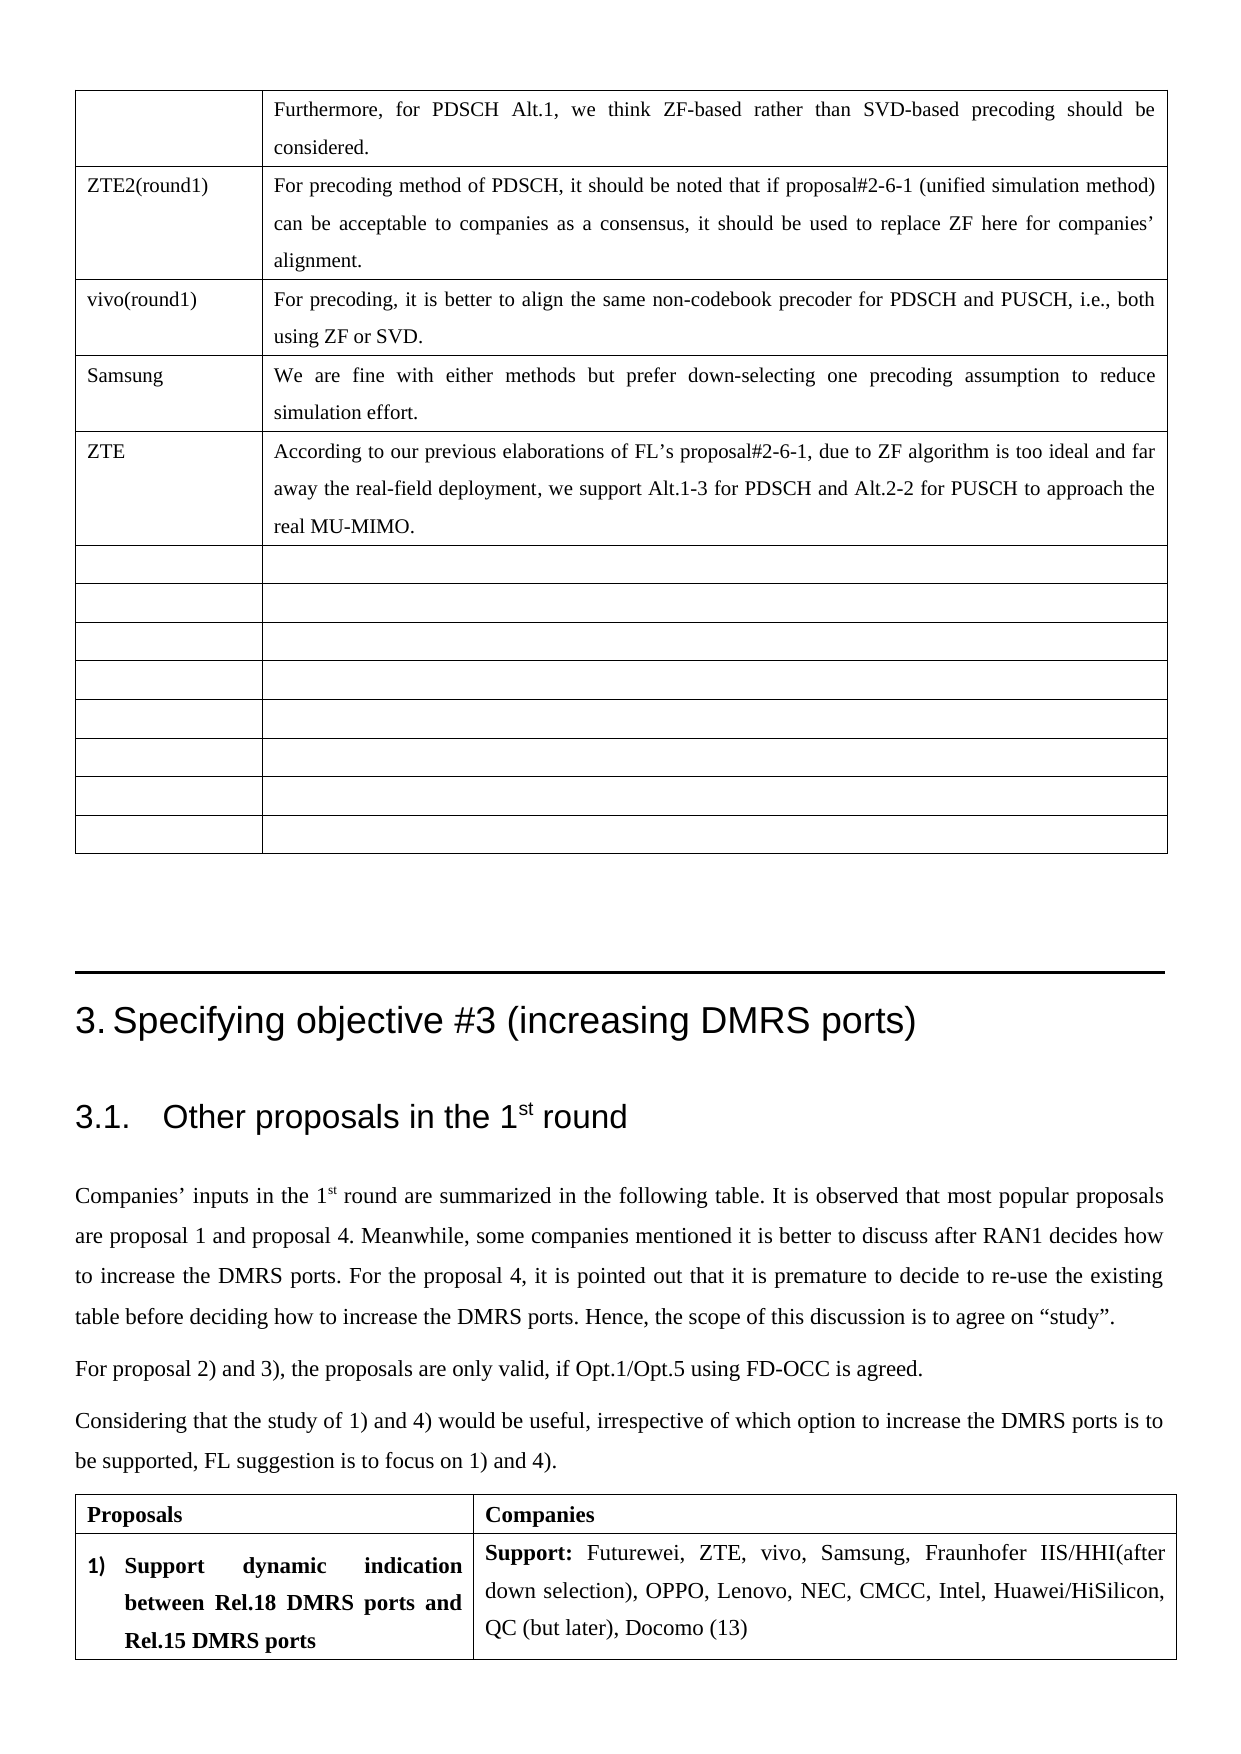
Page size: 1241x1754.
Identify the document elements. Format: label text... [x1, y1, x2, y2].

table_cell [76, 1534, 473, 1659]
table_cell [76, 584, 262, 622]
table_cell [263, 777, 1167, 814]
table_cell [263, 700, 1167, 737]
table_cell ZTE [76, 432, 262, 545]
table_cell [76, 777, 262, 814]
table_cell [263, 584, 1167, 622]
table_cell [76, 91, 262, 166]
text Considering that the study of 1) and 4) would be useful, irrespective of which option to increase the DMRS ports is to be supported, FL suggestion is to focus on 1) and 4). [75, 1402, 1165, 1479]
table_cell According to our previous elaborations of FL’s proposal#2-6-1, due to ZF algorithm is too ideal and far away the real-field deployment, we support Alt.1-3 for PDSCH and Alt.2-2 for PUSCH to approach the real MU-MIMO. [263, 432, 1167, 545]
table_cell For precoding, it is better to align the same non-codebook precoder for PDSCH and PUSCH, i.e., both using ZF or SVD. [263, 280, 1167, 355]
table_cell [76, 623, 262, 660]
subtitle Specifying objective #3 (increasing DMRS ports) [75, 974, 1165, 1057]
table_cell ZTE2(round1) [76, 167, 262, 279]
table_cell [263, 623, 1167, 660]
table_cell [263, 91, 1167, 166]
text For proposal 2) and 3), the proposals are only valid, if Opt.1/Opt.5 using FD-OCC is agreed. [75, 1349, 1165, 1387]
table_header Proposals [76, 1495, 473, 1533]
table_cell vivo(round1) [76, 280, 262, 355]
table_cell [76, 661, 262, 699]
table_cell [263, 739, 1167, 776]
subtitle Other proposals in the 1st round [75, 1079, 1165, 1154]
table_cell [263, 546, 1167, 583]
table_cell We are fine with either methods but prefer down-selecting one precoding assumption to reduce simulation effort. [263, 356, 1167, 431]
table_cell [76, 546, 262, 583]
table_cell Samsung [76, 356, 262, 431]
table_cell [263, 816, 1167, 853]
table_cell [76, 700, 262, 737]
text Companies’ inputs in the 1st round are summarized in the following table. It is observed that most popular proposals are proposal 1 and proposal 4. Meanwhile, some companies mentioned it is better to discuss after RAN1 decides how to increase the DMRS ports. For the proposal 4, it is pointed out that it is premature to decide to re-use the existing table before deciding how to increase the DMRS ports. Hence, the scope of this discussion is to agree on “study”. [75, 1176, 1165, 1335]
table_cell [76, 739, 262, 776]
table_cell For precoding method of PDSCH, it should be noted that if proposal#2-6-1 (unified simulation method) can be acceptable to companies as a consensus, it should be used to replace ZF here for companies’ alignment. [263, 167, 1167, 279]
table_cell [263, 661, 1167, 699]
table_header Companies [474, 1495, 1176, 1533]
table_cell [474, 1534, 1176, 1659]
table_cell [76, 816, 262, 853]
